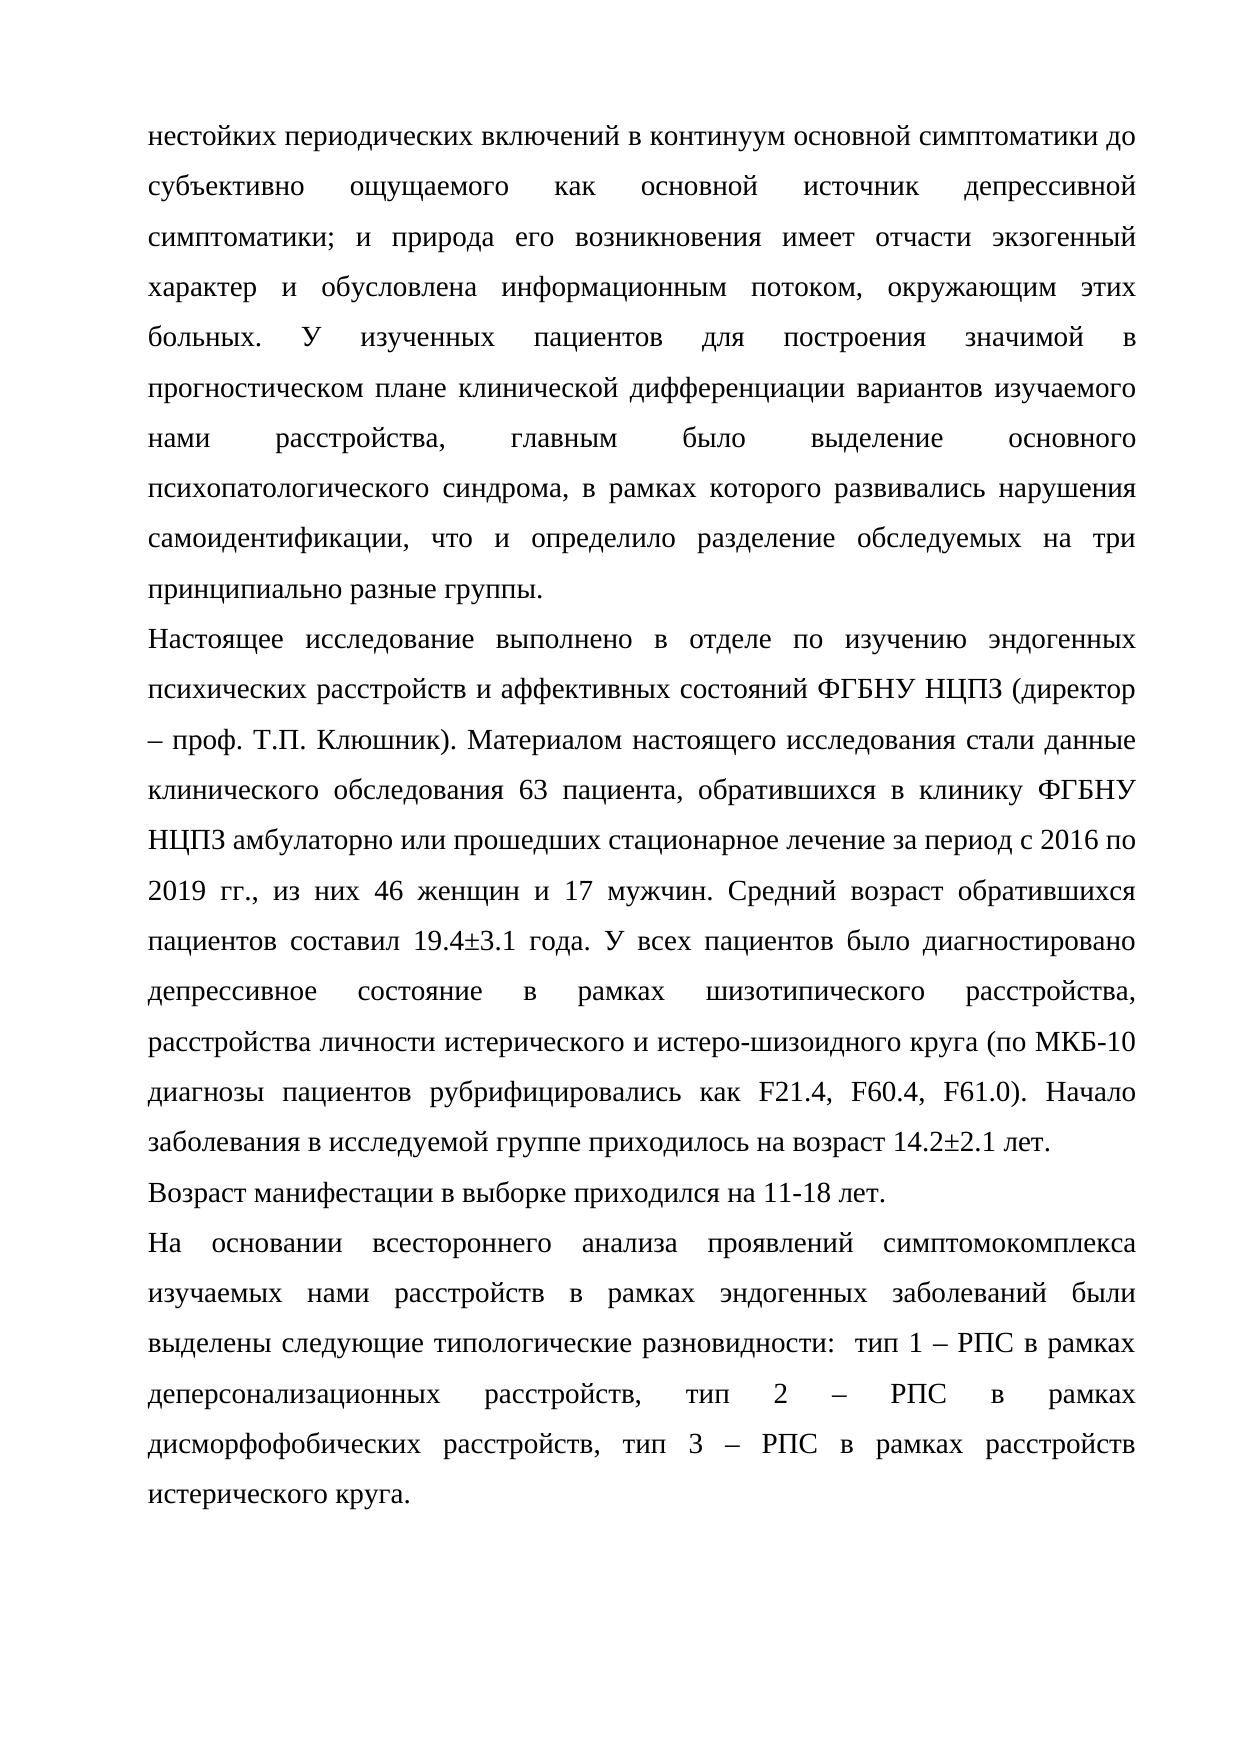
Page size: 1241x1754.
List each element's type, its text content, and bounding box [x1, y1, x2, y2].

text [148, 118, 1137, 604]
text Настоящее исследование выполнено в отделе по изучению эндогенных психических расстройств и аффективных состояний ФГБНУ НЦПЗ (директор – проф. Т.П. Клюшник). Материалом настоящего исследования стали данные клинического обследования 63 пациента, обратившихся в клинику ФГБНУ НЦПЗ амбулаторно или прошедших стационарное лечение за период с 2016 по 2019 гг., из них 46 женщин и 17 мужчин. Средний возраст обратившихся пациентов составил 19.4±3.1 года. У всех пациентов было диагностировано депрессивное состояние в рамках шизотипического расстройства, расстройства личности истерического и истеро-шизоидного круга (по МКБ-10 диагнозы пациентов рубрифицировались как F21.4, F60.4, F61.0). Начало заболевания в исследуемой группе приходилось на возраст 14.2±2.1 лет. Возраст манифестации в выборке приходился на 11-18 лет. [148, 621, 1137, 1208]
text На основании всестороннего анализа проявлений симптомокомплекса изучаемых нами расстройств в рамках эндогенных заболеваний были выделены следующие типологические разновидности: тип 1 – РПС в рамках деперсонализационных расстройств, тип 2 – РПС в рамках дисморфофобических расстройств, тип 3 – РПС в рамках расстройств истерического круга. [148, 1225, 1137, 1510]
